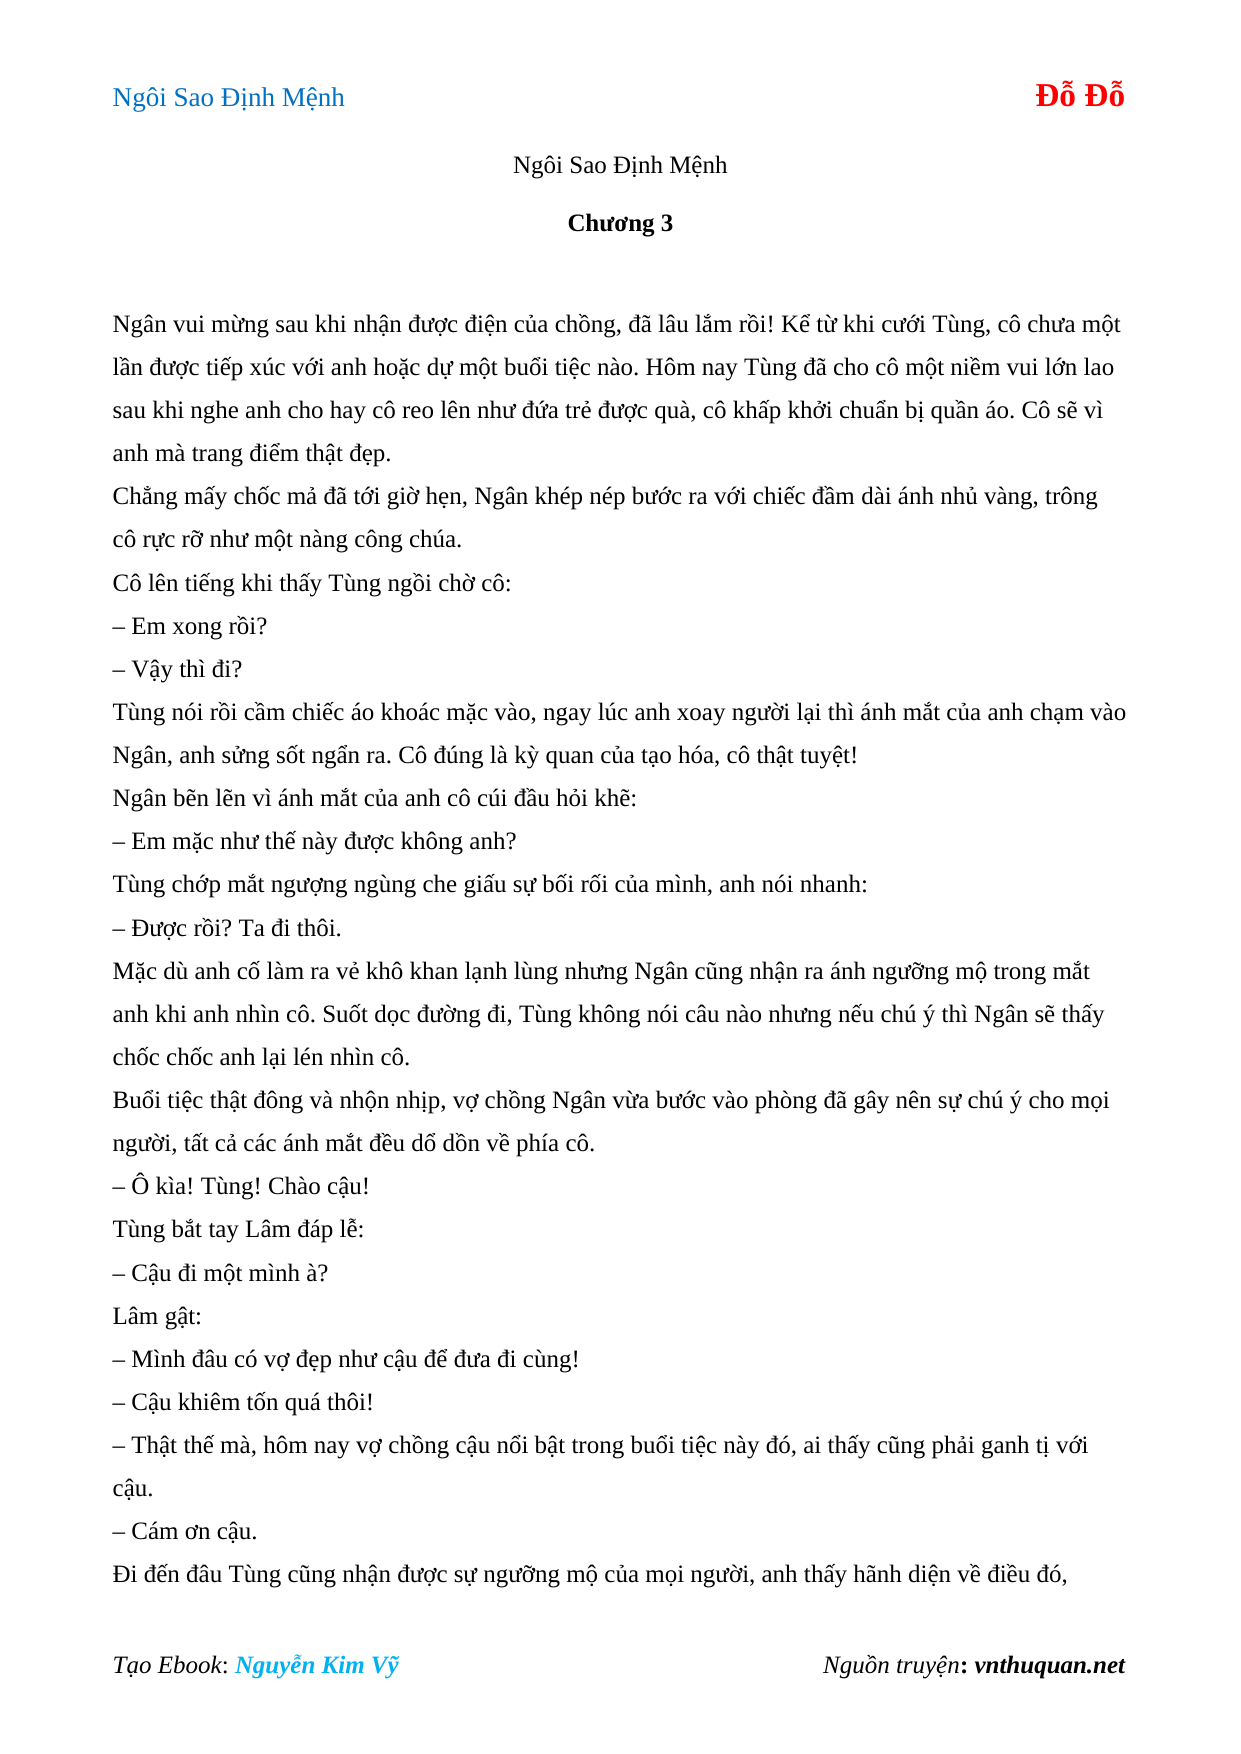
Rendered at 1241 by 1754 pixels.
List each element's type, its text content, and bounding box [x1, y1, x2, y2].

text Ngôi Sao Định Mệnh [112, 150, 1128, 179]
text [112, 266, 1128, 1588]
text Chương 3 [112, 208, 1128, 237]
